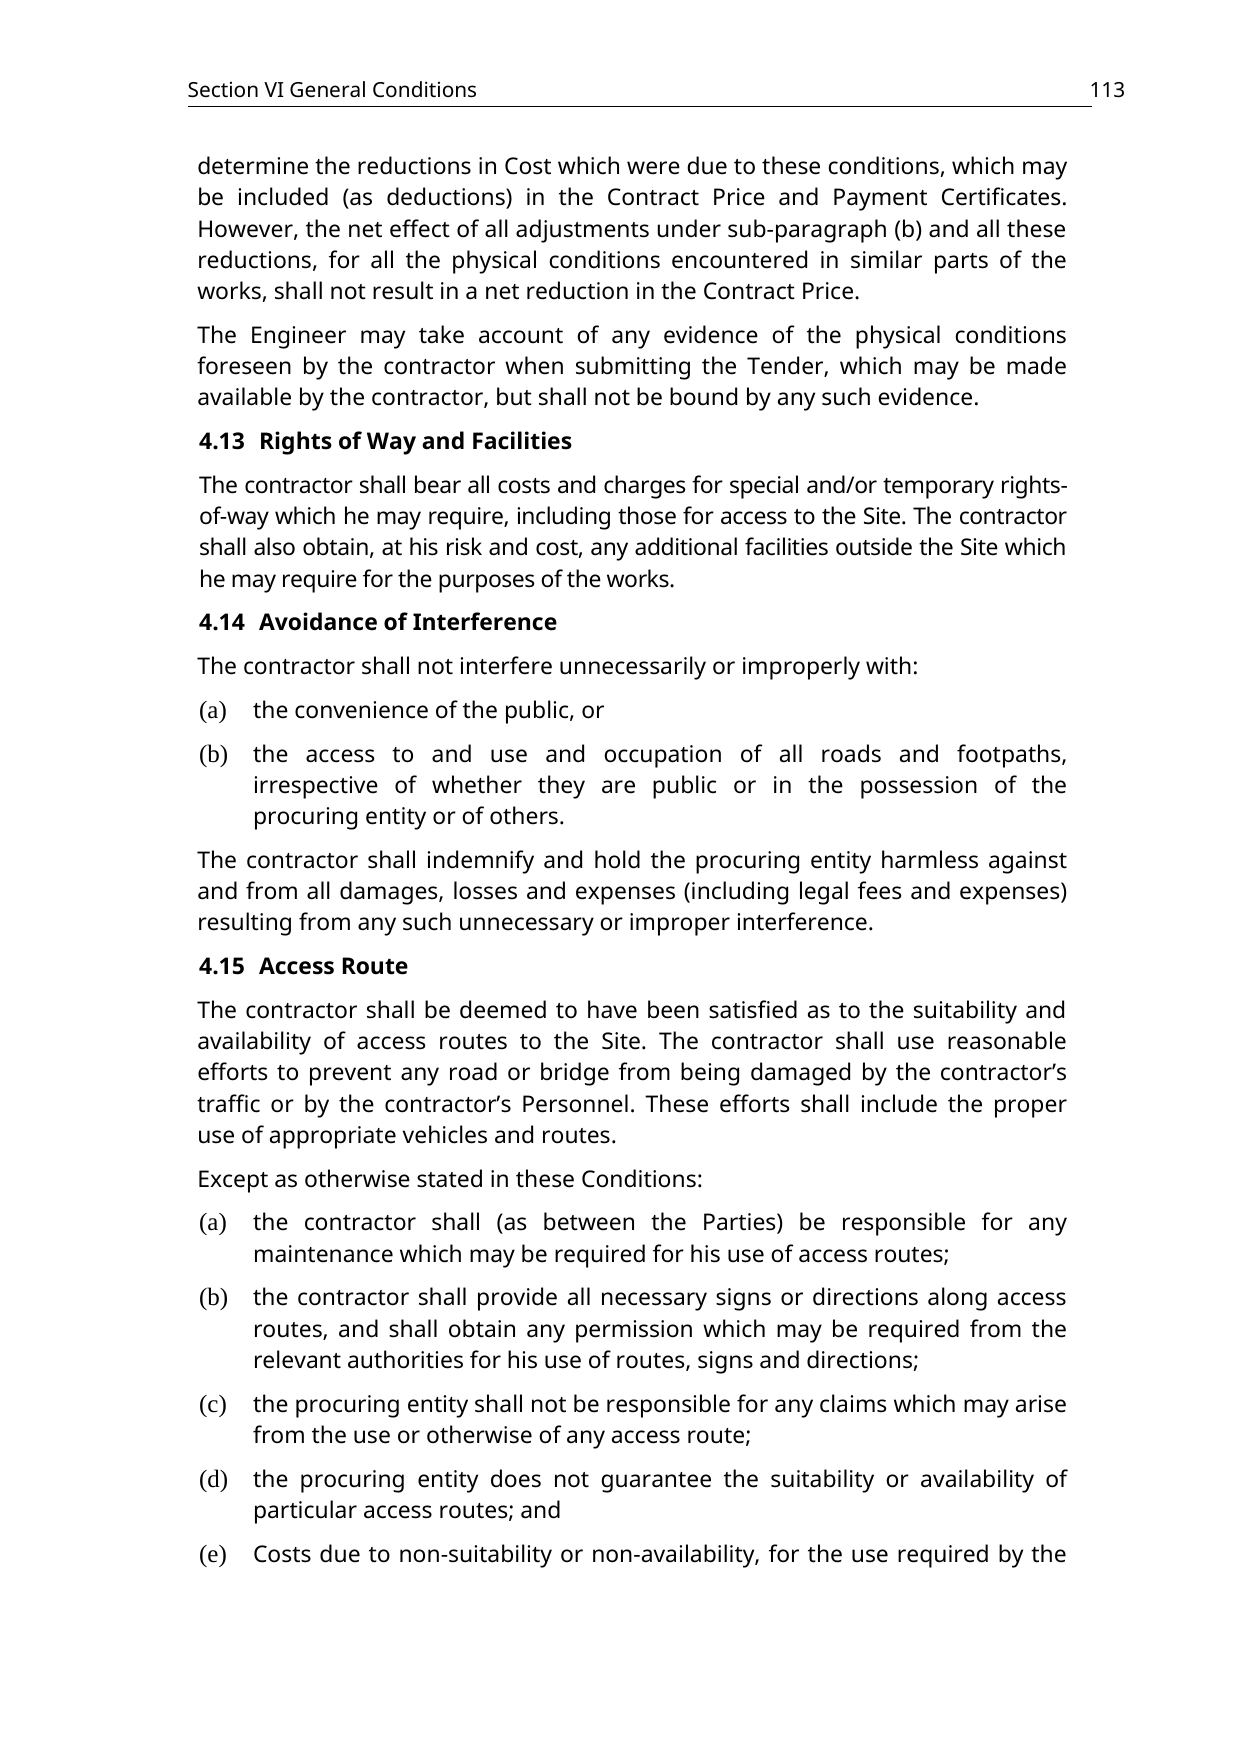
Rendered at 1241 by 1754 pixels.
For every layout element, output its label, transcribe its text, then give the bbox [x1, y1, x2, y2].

table_cell 4.14 Avoidance of Interference The contractor shall not interfere unnecessarily or improperly with: the convenience of the public, or the access to and use and occupation of all roads and footpaths, irrespective of whether they are public or in the possession of the procuring entity or of others. The contractor shall indemnify and hold the procuring entity harmless against and from all damages, losses and expenses (including legal fees and expenses) resulting from any such unnecessary or improper interference. [188, 606, 1079, 950]
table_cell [188, 950, 1079, 1569]
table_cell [188, 150, 1079, 425]
table_cell 4.13 Rights of Way and Facilities The contractor shall bear all costs and charges for special and/or temporary rights-of-way which he may require, including those for access to the Site. The contractor shall also obtain, at his risk and cost, any additional facilities outside the Site which he may require for the purposes of the works. [188, 425, 1079, 606]
